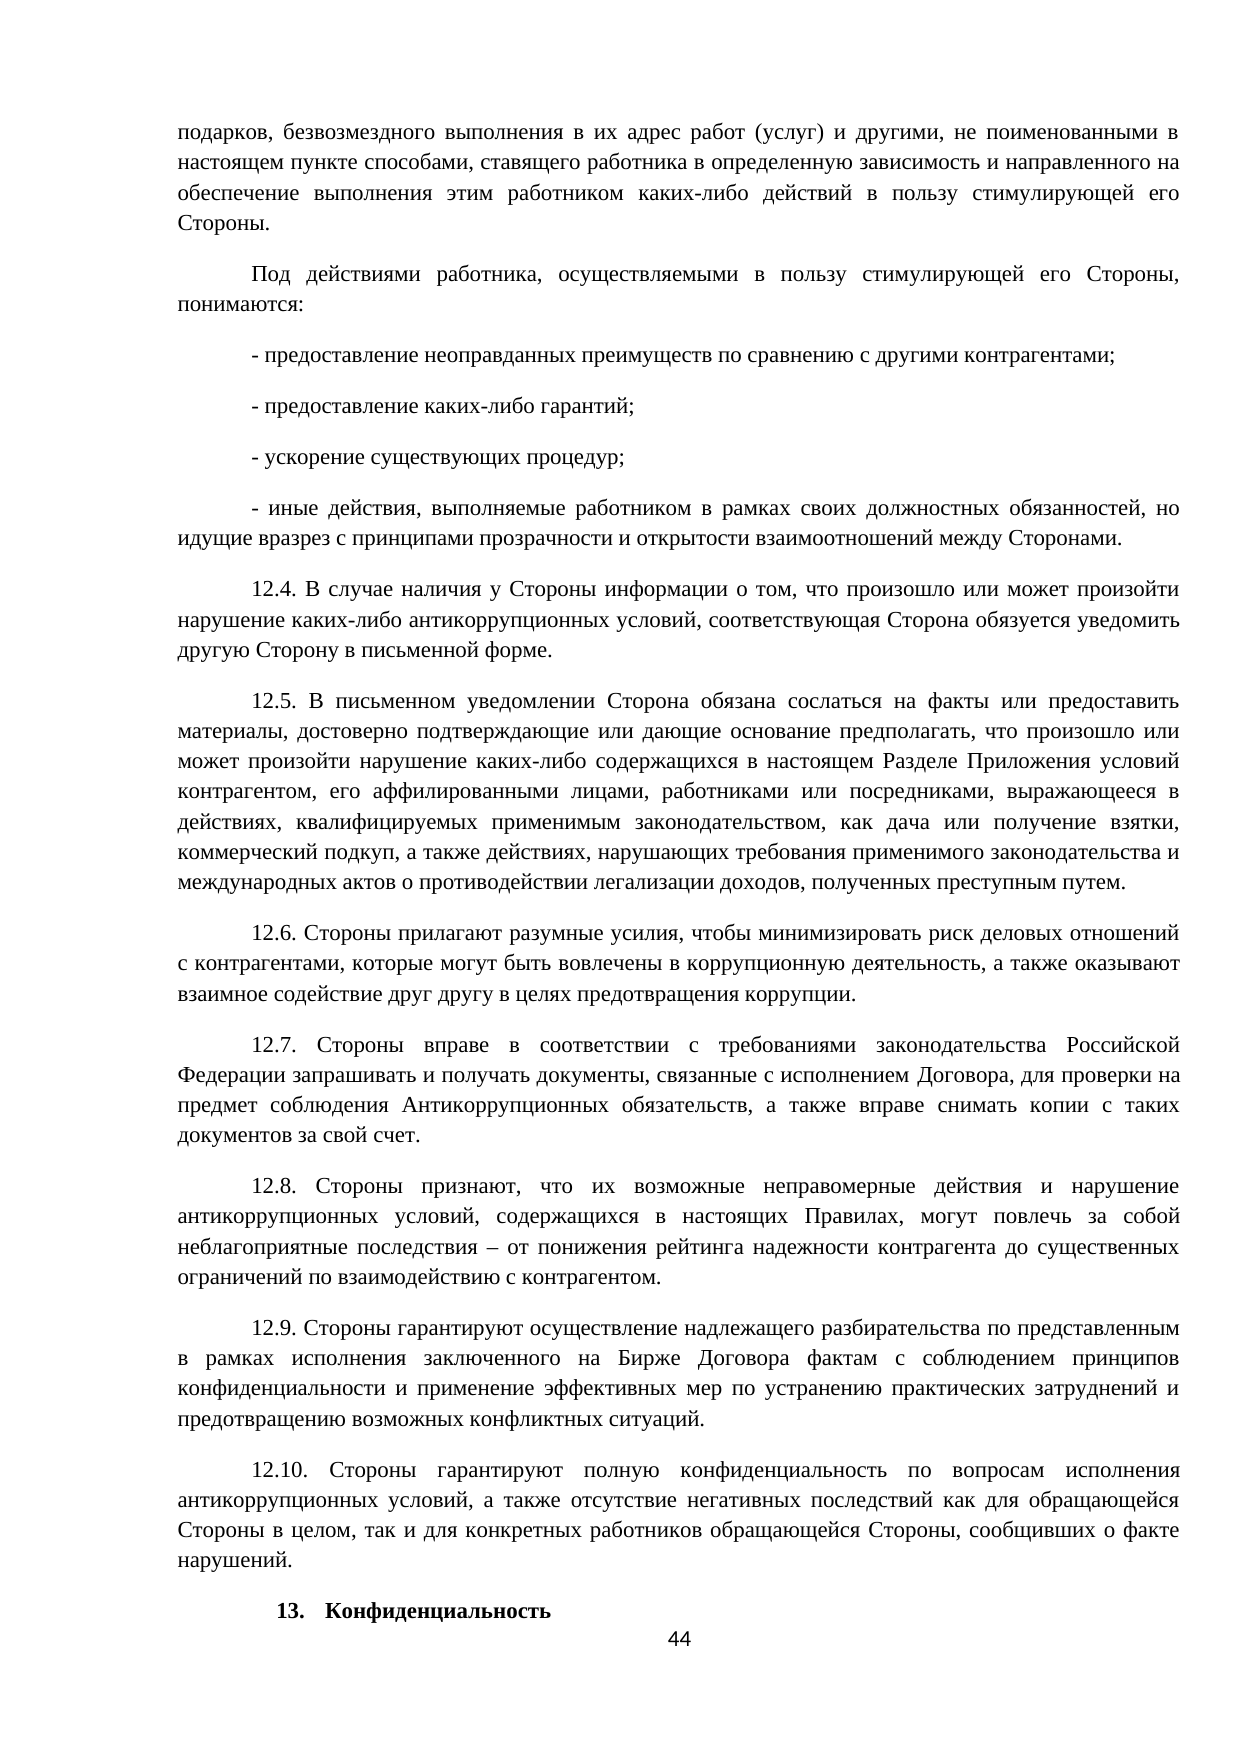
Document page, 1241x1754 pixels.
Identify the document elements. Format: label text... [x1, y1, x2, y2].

text 12.6. Стороны прилагают разумные усилия, чтобы минимизировать риск деловых отношений с контрагентами, которые могут быть вовлечены в коррупционную деятельность, а также оказывают взаимное содействие друг другу в целях предотвращения коррупции. [177, 919, 1181, 1006]
text - предоставление неоправданных преимуществ по сравнению с другими контрагентами; [177, 341, 1181, 367]
list Конфиденциальность [252, 1597, 1181, 1624]
text - предоставление каких-либо гарантий; [177, 392, 1181, 418]
text 12.10. Стороны гарантируют полную конфиденциальность по вопросам исполнения антикоррупционных условий, а также отсутствие негативных последствий как для обращающейся Стороны в целом, так и для конкретных работников обращающейся Стороны, сообщивших о факте нарушений. [177, 1456, 1181, 1573]
text 12.5. В письменном уведомлении Сторона обязана сослаться на факты или предоставить материалы, достоверно подтверждающие или дающие основание предполагать, что произошло или может произойти нарушение каких-либо содержащихся в настоящем Разделе Приложения условий контрагентом, его аффилированными лицами, работниками или посредниками, выражающееся в действиях, квалифицируемых применимым законодательством, как дача или получение взятки, коммерческий подкуп, а также действиях, нарушающих требования применимого законодательства и международных актов о противодействии легализации доходов, полученных преступным путем. [177, 687, 1181, 894]
text 12.9. Стороны гарантируют осуществление надлежащего разбирательства по представленным в рамках исполнения заключенного на Бирже Договора фактам с соблюдением принципов конфиденциальности и применение эффективных мер по устранению практических затруднений и предотвращению возможных конфликтных ситуаций. [177, 1314, 1181, 1431]
text - иные действия, выполняемые работником в рамках своих должностных обязанностей, но идущие вразрез с принципами прозрачности и открытости взаимоотношений между Сторонами. [177, 494, 1181, 551]
text 12.7. Стороны вправе в соответствии с требованиями законодательства Российской Федерации запрашивать и получать документы, связанные с исполнением Договора, для проверки на предмет соблюдения Антикоррупционных обязательств, а также вправе снимать копии с таких документов за свой счет. [177, 1031, 1181, 1148]
text 12.4. В случае наличия у Стороны информации о том, что произошло или может произойти нарушение каких-либо антикоррупционных условий, соответствующая Сторона обязуется уведомить другую Сторону в письменной форме. [177, 575, 1181, 662]
text Под действиями работника, осуществляемыми в пользу стимулирующей его Стороны, понимаются: [177, 260, 1181, 316]
text - ускорение существующих процедур; [177, 443, 1181, 469]
text 12.8. Стороны признают, что их возможные неправомерные действия и нарушение антикоррупционных условий, содержащихся в настоящих Правилах, могут повлечь за собой неблагоприятные последствия – от понижения рейтинга надежности контрагента до существенных ограничений по взаимодействию с контрагентом. [177, 1172, 1181, 1289]
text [177, 118, 1181, 235]
